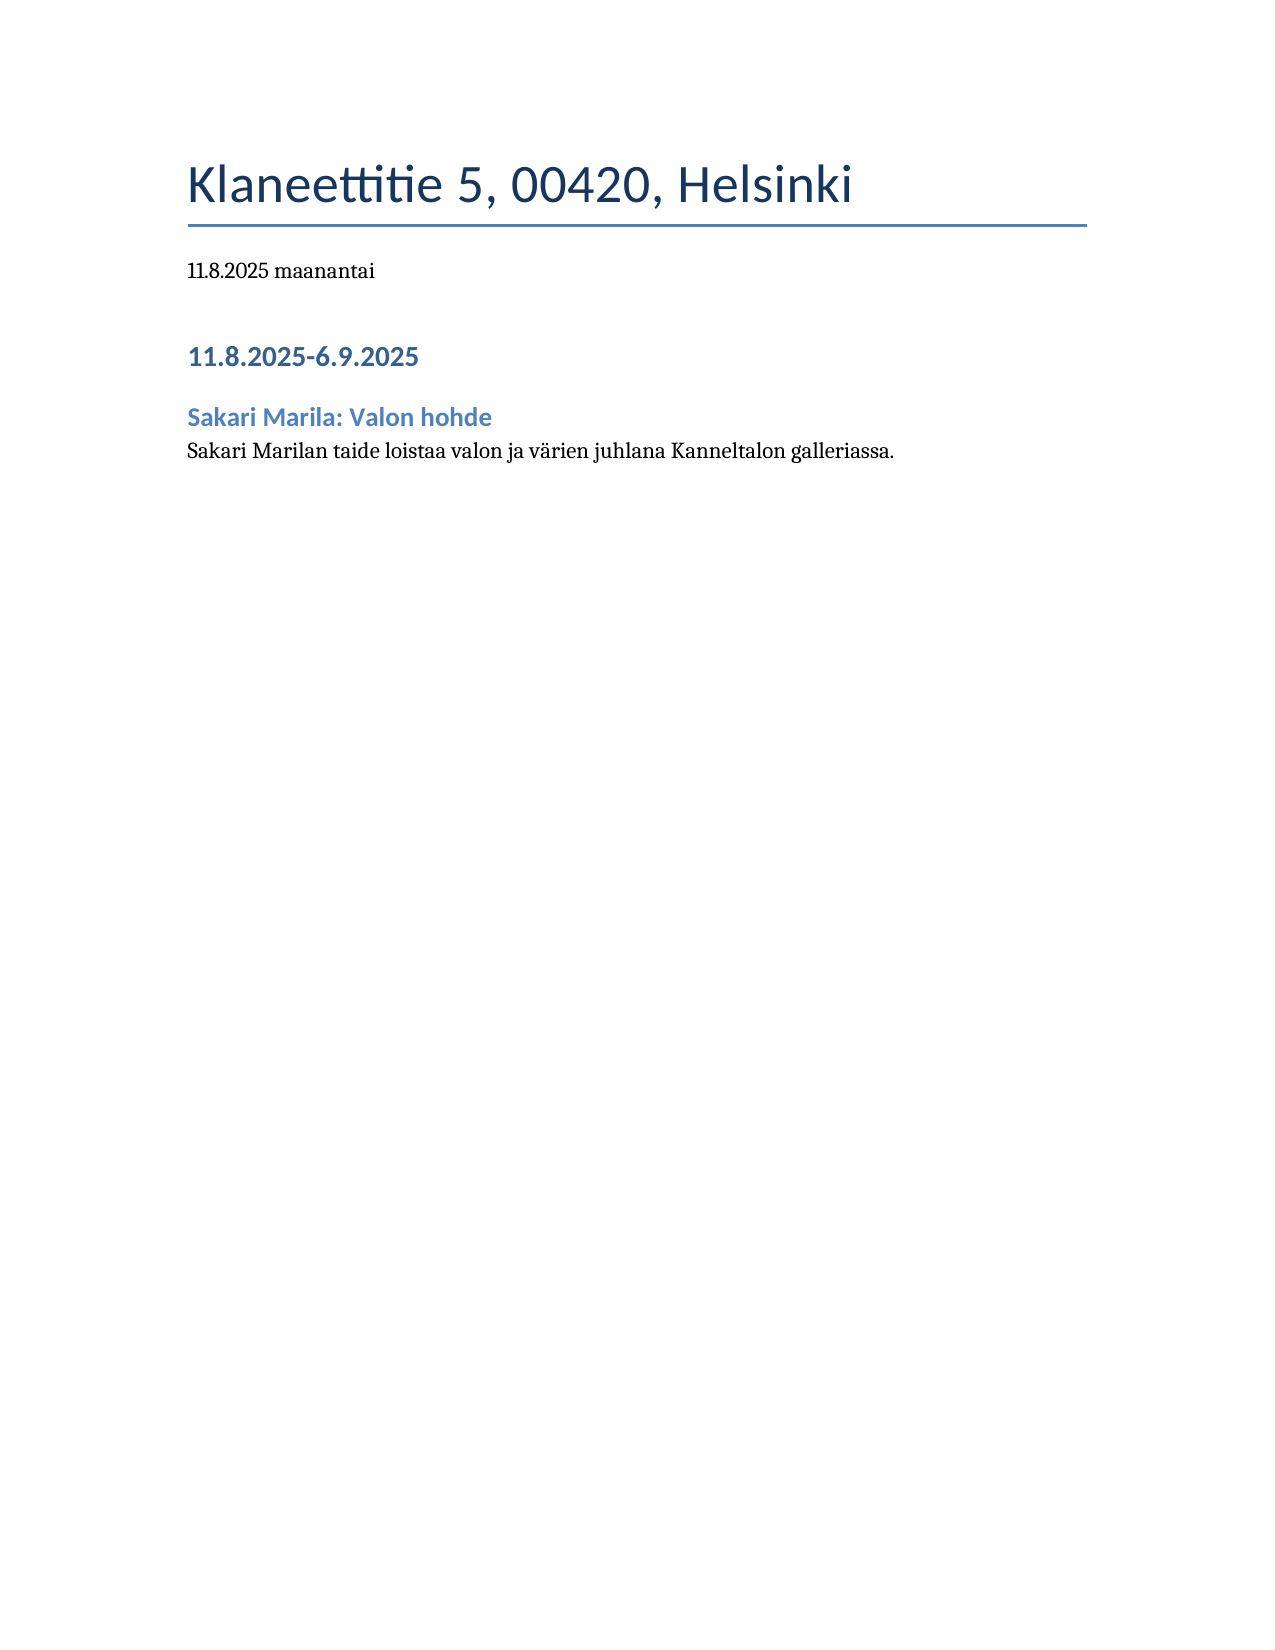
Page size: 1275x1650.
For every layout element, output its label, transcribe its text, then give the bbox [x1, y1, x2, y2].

text Sakari Marilan taide loistaa valon ja värien juhlana Kanneltalon galleriassa. [187, 438, 1087, 464]
text 11.8.2025 maanantai [187, 258, 1087, 284]
subtitle Sakari Marila: Valon hohde [187, 400, 1087, 433]
subtitle 11.8.2025-6.9.2025 [187, 338, 1087, 374]
title Klaneettitie 5, 00420, Helsinki [187, 150, 1087, 227]
